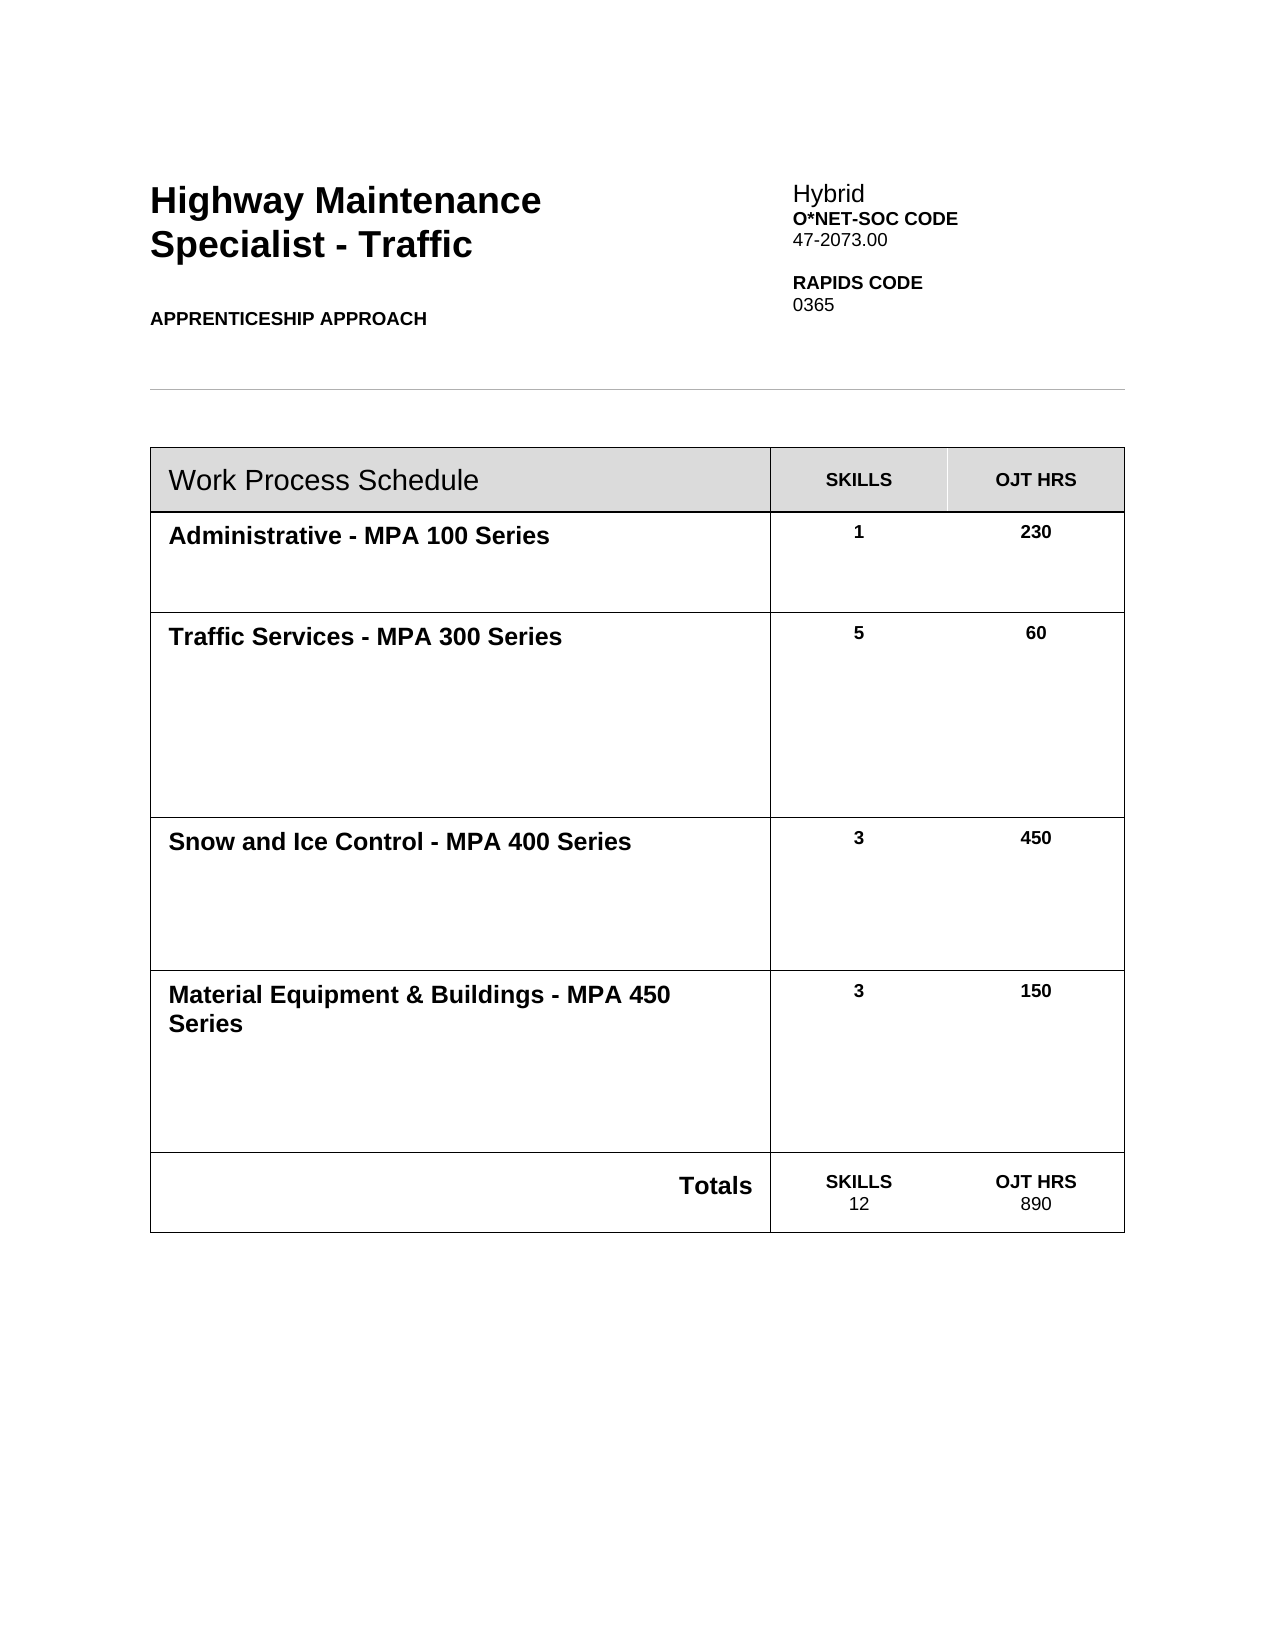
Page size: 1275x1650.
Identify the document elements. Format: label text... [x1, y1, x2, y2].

table_header OJT HRS [948, 448, 1124, 511]
table_cell 3 [771, 971, 947, 1152]
table_cell 5 [771, 613, 947, 817]
table_cell OJT HRS 890 [948, 1153, 1124, 1232]
table_cell 1 [771, 513, 947, 612]
table_cell SKILLS 12 [771, 1153, 947, 1232]
table_header Work Process Schedule [151, 448, 770, 511]
table_cell 150 [948, 971, 1124, 1152]
table_cell 450 [948, 818, 1124, 970]
table_cell Totals [151, 1153, 770, 1232]
text 47-2073.00 [793, 229, 1125, 251]
table_cell 3 [771, 818, 947, 970]
text APPRENTICESHIP APPROACH [150, 308, 719, 330]
table_cell 60 [948, 613, 1124, 817]
text Hybrid [793, 179, 1125, 207]
text Highway Maintenance Specialist - Traffic [150, 179, 719, 265]
text O*NET-SOC CODE [793, 207, 1125, 229]
text 0365 [793, 294, 1125, 315]
table_cell Material Equipment & Buildings - MPA 450 Series Equipment Maintenance Identify defects and wear on equipment and proactively act to reduce damage to equipment Conduct preventive maintenance on equipment Regularly clean equipment for shared use and strive to keep equipment to near-new condition Understand how to and perform service intervals on equipment Understand when and how to create an F5 Notification in SAP Knowledge of annual inspection dates and proactively follow through to notify mechanics of upcoming due dates Find, review and follow through with associated Job Hazard Analysis (JHA) Provide at least 1 corresponding Work Order Building Maintenance Demonstrate ability to clean and maintain components within the building to include: floor drains, tool and equipment storage areas, personal storage area (locker), common areas, bathrooms, workbench and surrounding area. change out lightbulbs, stock supplies (cleaning products, paper towels, soap etc) Find, review and follow through with associated Job Hazard Analysis (JHA) Provide at least 1 corresponding Work Order Building Environmental Work Demonstrate awareness of hazards within yard and strive to minimize hazards within work environment Knowledge of where to find Facility Runoff Control Plan (FRCP) at patrol and follow through with monthly and annual inspections Demonstrate knowledge and follow through with application of FRCP Demonstrate ability to mitigate trash, debris and vegetation at yard Ability to identify when and how to maintain drainage structures around yard Demonstrate ability to ensure containment of material stockpiles Find, review and follow through with associated Job Hazard Analysis (JHA) Provide at least 1 corresponding Work Order [151, 971, 770, 1152]
table_header SKILLS [771, 448, 947, 511]
text RAPIDS CODE [793, 272, 1125, 294]
table_cell Administrative - MPA 100 Series Work orders Correctly collect data for activity Ability to identify errors in work orders Explain what accomplishments are listed as for a given activity Demonstrate proficiency in adding materials to work order. Ability to complete equipment maintenance work orders Successfully enter all related data correctly for activity Provide at least 1 corresponding Work Order [151, 513, 770, 612]
table_cell 230 [948, 513, 1124, 612]
